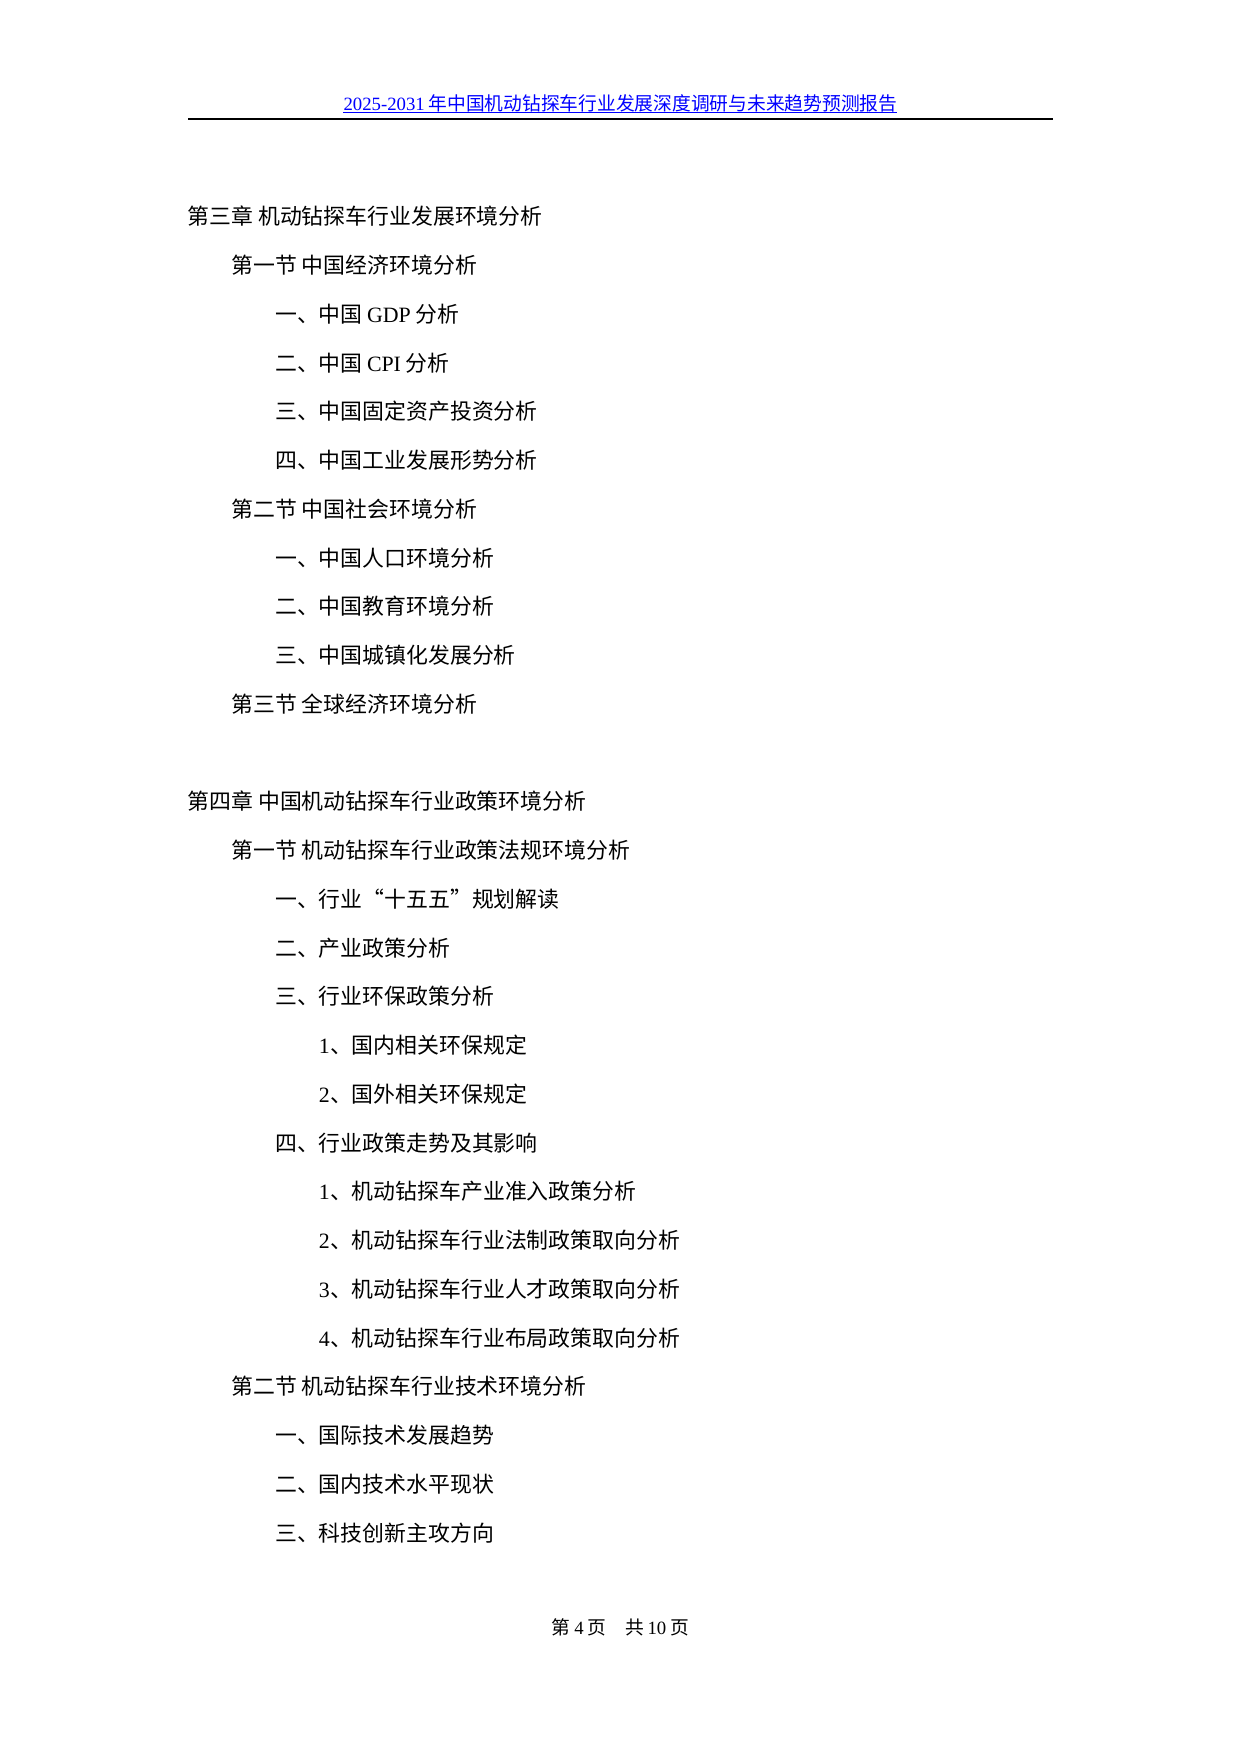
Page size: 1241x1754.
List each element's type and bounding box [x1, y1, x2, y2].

text [187, 150, 1053, 1548]
